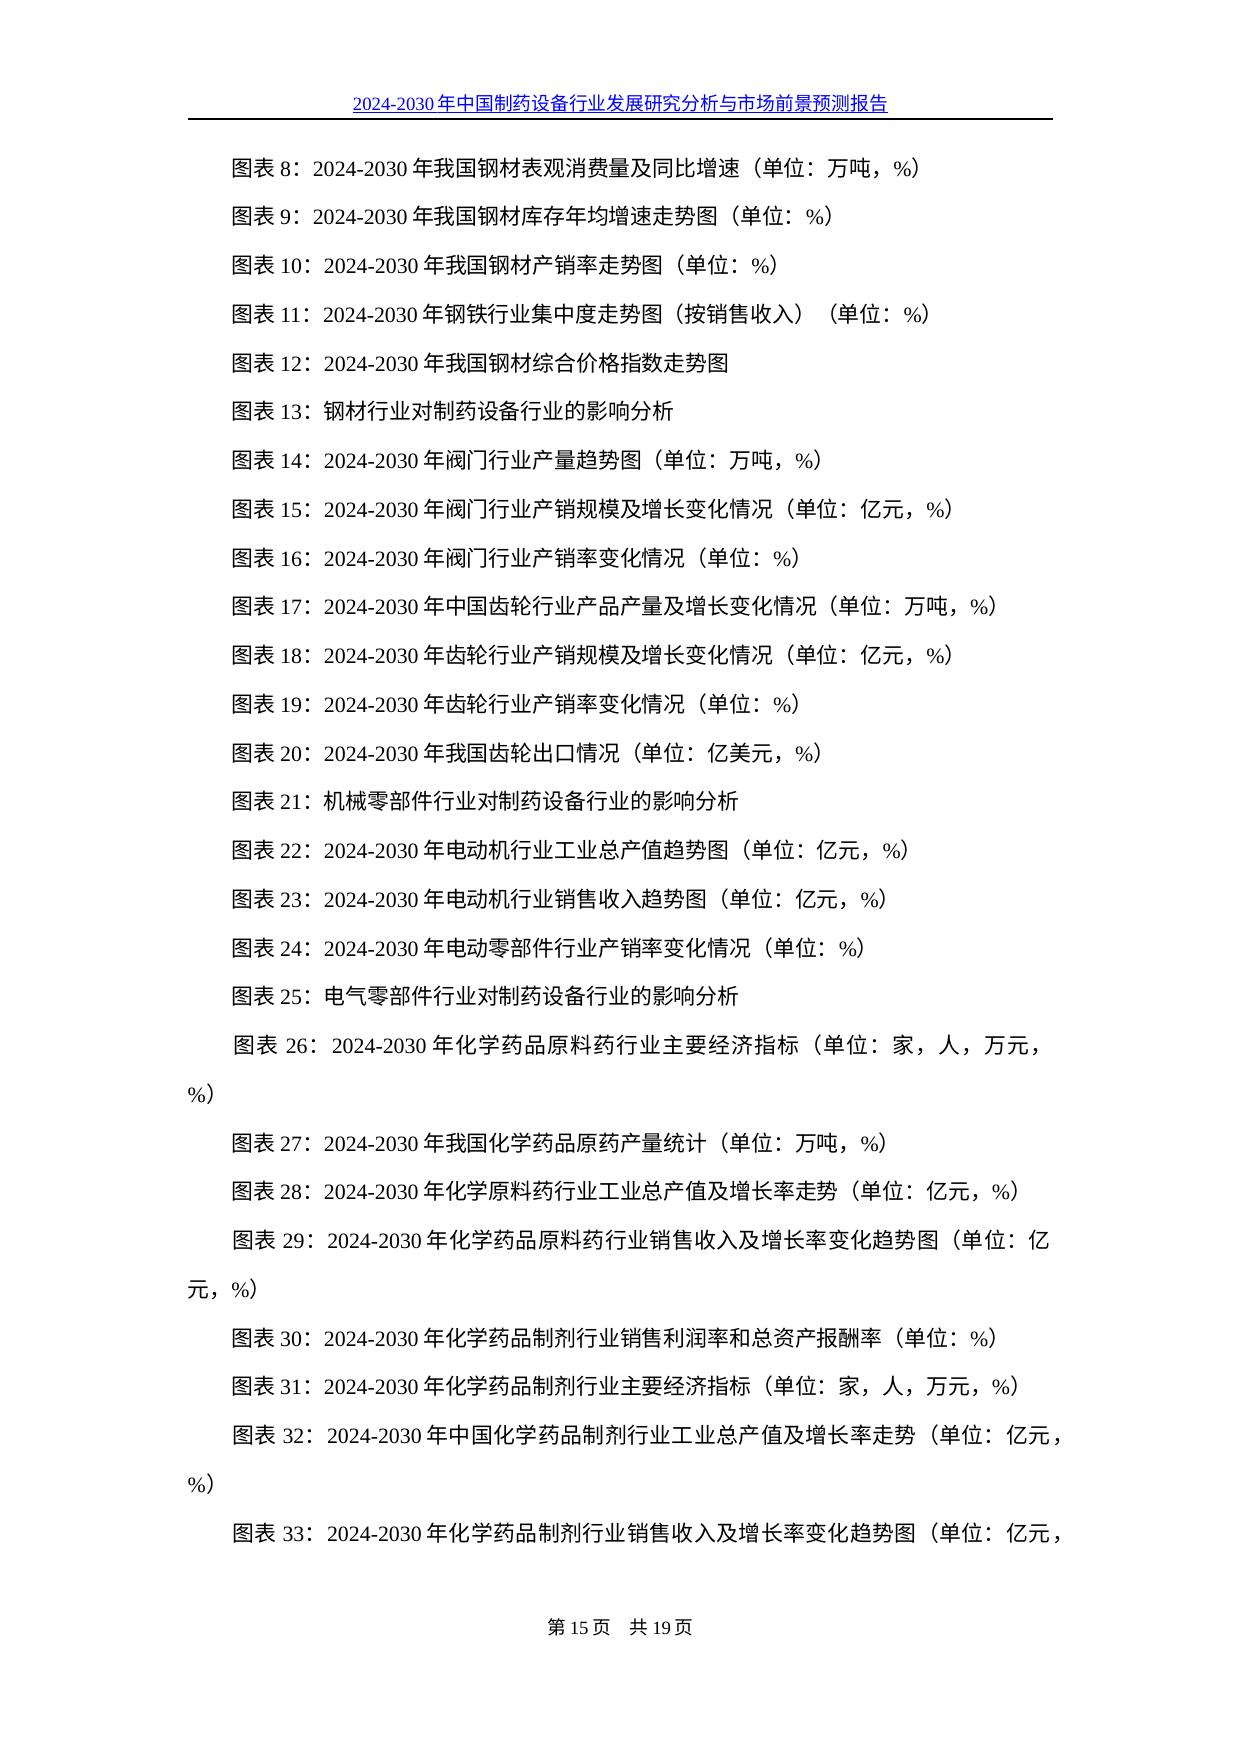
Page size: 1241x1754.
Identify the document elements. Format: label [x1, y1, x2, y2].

text [187, 150, 1053, 1548]
